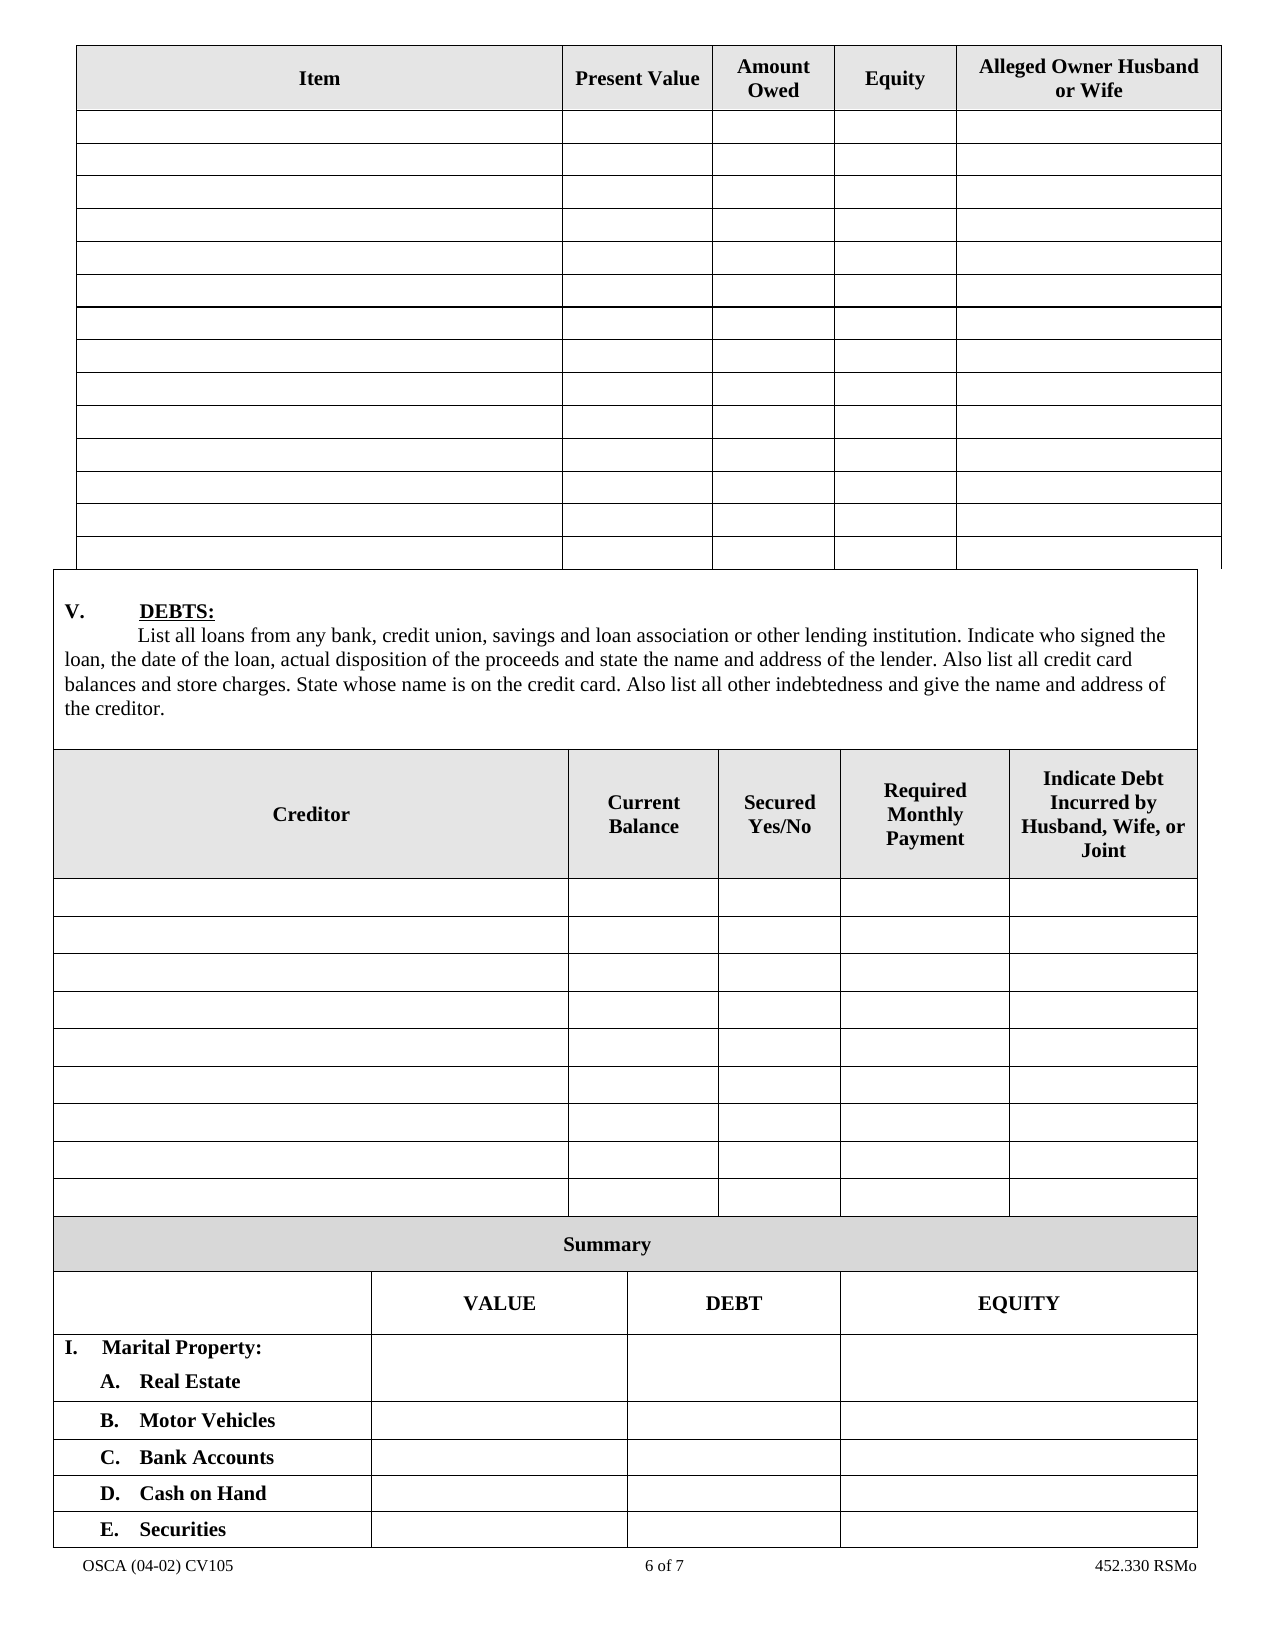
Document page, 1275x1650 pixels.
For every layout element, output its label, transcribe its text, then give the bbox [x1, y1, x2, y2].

table_cell Required Monthly Payment [841, 750, 1009, 878]
table_cell [54, 917, 568, 953]
table_cell [713, 504, 834, 536]
table_cell [563, 242, 712, 274]
table_cell VALUE [372, 1272, 627, 1334]
table_cell A. Real Estate [54, 1359, 371, 1401]
table_cell [835, 504, 956, 536]
table_cell [563, 144, 712, 175]
table_cell [957, 308, 1221, 339]
table_cell [77, 209, 562, 241]
table_cell [719, 992, 840, 1028]
table_cell [1010, 1179, 1197, 1216]
table_cell [77, 537, 562, 569]
table_cell [569, 1104, 718, 1141]
table_cell [569, 1067, 718, 1103]
table_cell [563, 340, 712, 372]
table_cell [957, 242, 1221, 274]
table_cell [77, 340, 562, 372]
table_cell [563, 209, 712, 241]
table_cell [1010, 917, 1197, 953]
table_cell [54, 879, 568, 916]
table_cell [841, 992, 1009, 1028]
table_cell [713, 111, 834, 142]
table_cell I. Marital Property: [54, 1335, 371, 1359]
table_cell [835, 537, 956, 569]
table_cell [563, 308, 712, 339]
table_cell [841, 954, 1009, 991]
table_cell [713, 406, 834, 438]
table_cell [713, 308, 834, 339]
table_cell [1010, 992, 1197, 1028]
table_cell [569, 917, 718, 953]
table_cell [77, 111, 562, 142]
table_cell [372, 1476, 627, 1511]
table_cell [54, 1179, 568, 1216]
table_cell [841, 1402, 1197, 1439]
table_cell [563, 275, 712, 306]
table_cell [569, 954, 718, 991]
table_cell [563, 504, 712, 536]
table_cell [628, 1402, 840, 1439]
table_cell [1010, 954, 1197, 991]
table_cell [835, 308, 956, 339]
table_cell [835, 340, 956, 372]
table_cell [957, 537, 1221, 569]
table_cell Secured Yes/No [719, 750, 840, 878]
table_cell [957, 275, 1221, 306]
table_cell [719, 1179, 840, 1216]
table_cell [77, 472, 562, 503]
table_cell [841, 1440, 1197, 1475]
table_cell [569, 1029, 718, 1066]
table_cell [719, 1104, 840, 1141]
table_cell [77, 406, 562, 438]
table_cell [957, 406, 1221, 438]
table_cell Equity [835, 46, 956, 109]
table_cell [1010, 879, 1197, 916]
table_cell [713, 537, 834, 569]
table_cell [563, 537, 712, 569]
table_cell [77, 504, 562, 536]
table_cell [77, 242, 562, 274]
table_cell [563, 111, 712, 142]
table_cell [77, 275, 562, 306]
table_cell [713, 340, 834, 372]
table_cell [957, 373, 1221, 405]
table_cell [957, 144, 1221, 175]
table_cell [1010, 1142, 1197, 1178]
table_cell [54, 1142, 568, 1178]
table_cell [713, 275, 834, 306]
table_cell [841, 1179, 1009, 1216]
table_cell DEBT [628, 1272, 840, 1334]
table_cell [835, 209, 956, 241]
table_cell [628, 1440, 840, 1475]
table_cell [372, 1335, 627, 1401]
table_cell [1010, 1029, 1197, 1066]
table_cell [835, 373, 956, 405]
table_cell [77, 373, 562, 405]
table_cell [569, 992, 718, 1028]
table_cell [835, 111, 956, 142]
table_cell [719, 917, 840, 953]
table_cell [713, 373, 834, 405]
table_cell [719, 1029, 840, 1066]
table_cell [835, 275, 956, 306]
table_cell [957, 504, 1221, 536]
table_cell [719, 1142, 840, 1178]
table_cell [54, 992, 568, 1028]
table_cell Summary [54, 1217, 1197, 1271]
table_cell [957, 472, 1221, 503]
table_cell [372, 1440, 627, 1475]
table_cell DEBTS: List all loans from any bank, credit union, savings and loan association or other lending institution. Indicate who signed the loan, the date of the loan, actual disposition of the proceeds and state the name and address of the lender. Also list all credit card balances and store charges. State whose name is on the credit card. Also list all other indebtedness and give the name and address of the creditor. [54, 570, 1197, 749]
table_cell [841, 917, 1009, 953]
table_cell [841, 1476, 1197, 1511]
table_cell [957, 111, 1221, 142]
table_cell [77, 439, 562, 471]
table_cell [713, 242, 834, 274]
table_cell [54, 954, 568, 991]
table_cell [713, 144, 834, 175]
table_cell [54, 1067, 568, 1103]
table_cell [713, 176, 834, 208]
table_cell [372, 1402, 627, 1439]
table_cell [835, 472, 956, 503]
table_cell [835, 406, 956, 438]
table_cell D. Cash on Hand [54, 1476, 371, 1511]
table_cell Amount Owed [713, 46, 834, 109]
table_cell [563, 472, 712, 503]
table_cell [957, 209, 1221, 241]
table_cell [841, 1512, 1197, 1547]
table_cell [77, 144, 562, 175]
table_cell Creditor [54, 750, 568, 878]
table_cell [713, 209, 834, 241]
table_cell [841, 1142, 1009, 1178]
table_cell [569, 879, 718, 916]
table_cell [719, 1067, 840, 1103]
table_cell [54, 1029, 568, 1066]
table_cell [54, 1104, 568, 1141]
table_cell [628, 1512, 840, 1547]
table_cell [841, 1029, 1009, 1066]
table_cell [628, 1335, 840, 1401]
table_cell [957, 340, 1221, 372]
table_cell Current Balance [569, 750, 718, 878]
table_cell EQUITY [841, 1272, 1197, 1334]
table_cell [841, 1067, 1009, 1103]
table_cell Indicate Debt Incurred by Husband, Wife, or Joint [1010, 750, 1197, 878]
table_cell Alleged Owner Husband or Wife [957, 46, 1221, 109]
table_cell [835, 144, 956, 175]
table_cell E. Securities [54, 1512, 371, 1547]
table_cell [841, 1104, 1009, 1141]
table_cell [77, 176, 562, 208]
table_cell [569, 1142, 718, 1178]
table_cell [719, 879, 840, 916]
table_cell [372, 1512, 627, 1547]
table_cell [835, 176, 956, 208]
table_cell [563, 406, 712, 438]
table_cell [841, 1335, 1197, 1401]
table_cell [54, 1272, 371, 1334]
table_cell [1010, 1104, 1197, 1141]
table_cell C. Bank Accounts [54, 1440, 371, 1475]
table_cell [713, 439, 834, 471]
table_cell [563, 176, 712, 208]
table_cell [835, 439, 956, 471]
table_cell [628, 1476, 840, 1511]
table_cell [713, 472, 834, 503]
table_cell [957, 176, 1221, 208]
table_cell B. Motor Vehicles [54, 1402, 371, 1439]
table_cell Item [77, 46, 562, 109]
table_cell [1010, 1067, 1197, 1103]
table_cell Present Value [563, 46, 712, 109]
table_cell [719, 954, 840, 991]
table_cell [569, 1179, 718, 1216]
table_cell [563, 373, 712, 405]
table_cell [957, 439, 1221, 471]
table_cell [563, 439, 712, 471]
table_cell [841, 879, 1009, 916]
table_cell [835, 242, 956, 274]
table_cell [77, 308, 562, 339]
